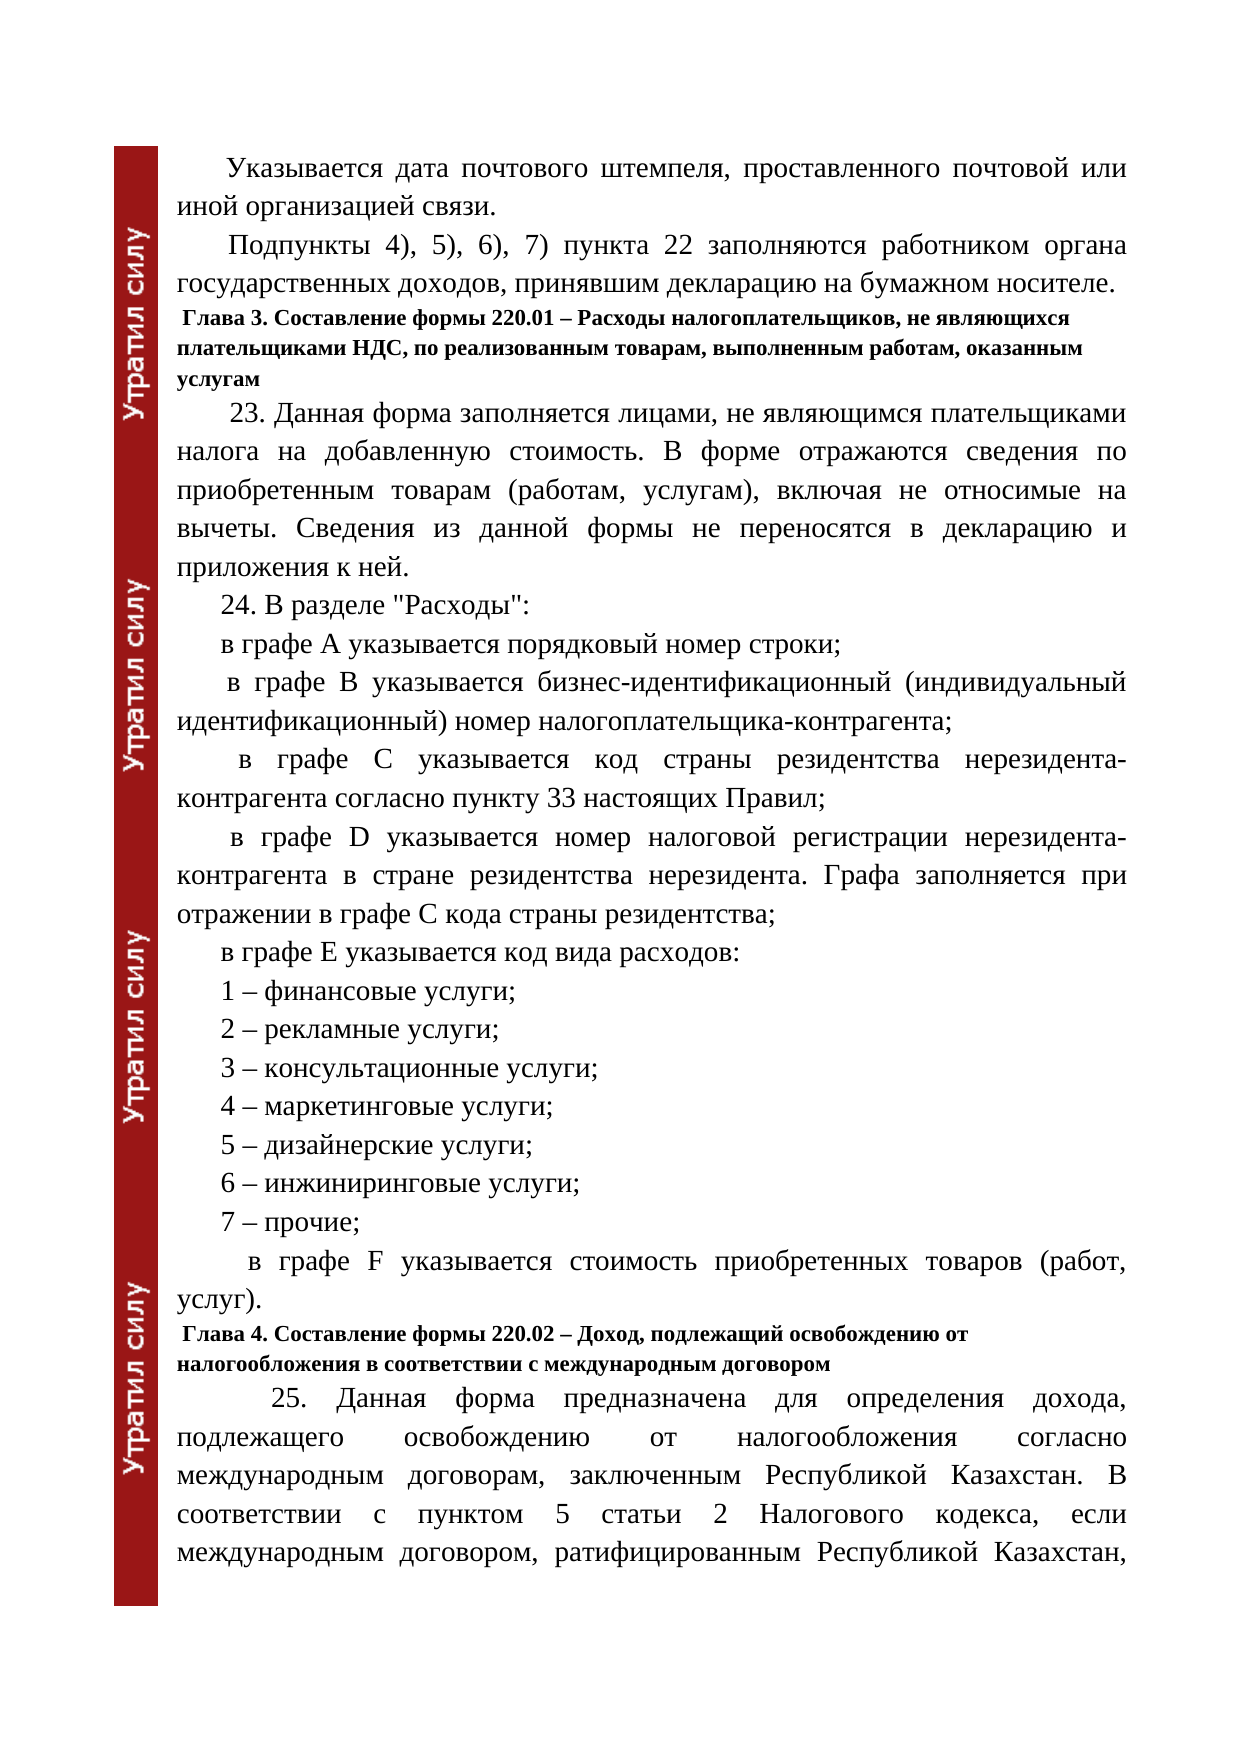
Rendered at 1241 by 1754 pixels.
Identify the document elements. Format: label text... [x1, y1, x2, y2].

text Подпункты 4), 5), 6), 7) пункта 22 заполняются работником органа государственных доходов, принявшим декларацию на бумажном носителе. [112, 227, 1128, 299]
text Глава 4. Составление формы 220.02 – Доход, подлежащий освобождению от налогообложения в соответствии с международным договором [112, 1320, 1128, 1376]
text в графе Е указывается код вида расходов: [112, 934, 1128, 968]
text в графе B указывается бизнес-идентификационный (индивидуальный идентификационный) номер налогоплательщика-контрагента; [112, 664, 1128, 737]
picture [114, 1376, 158, 1380]
picture [114, 621, 158, 626]
text 7 – прочие; [112, 1204, 1128, 1238]
picture [114, 1315, 158, 1320]
picture [114, 222, 158, 227]
picture [114, 929, 158, 934]
text в графе С указывается код страны резидентства нерезидента- контрагента согласно пункту 33 настоящих Правил; [112, 742, 1128, 814]
picture [114, 1045, 158, 1050]
picture [114, 737, 158, 742]
picture [114, 1568, 158, 1606]
picture [114, 146, 158, 150]
text Указывается дата почтового штемпеля, проставленного почтовой или иной организацией связи. [112, 150, 1128, 222]
picture [114, 814, 158, 819]
picture [114, 391, 158, 395]
text 5 – дизайнерские услуги; [112, 1127, 1128, 1161]
text Глава 3. Составление формы 220.01 – Расходы налогоплательщиков, не являющихся плательщиками НДС, по реализованным товарам, выполненным работам, оказанным услугам [112, 304, 1128, 391]
picture [114, 1083, 158, 1088]
picture [114, 1238, 158, 1243]
text 23. Данная форма заполняется лицами, не являющимся плательщиками налога на добавленную стоимость. В форме отражаются сведения по приобретенным товарам (работам, услугам), включая не относимые на вычеты. Сведения из данной формы не переносятся в декларацию и приложения к ней. [112, 395, 1128, 582]
text 3 – консультационные услуги; [112, 1050, 1128, 1083]
text 1 – финансовые услуги; [112, 973, 1128, 1006]
text в графе А указывается порядковый номер строки; [112, 626, 1128, 659]
text 4 – маркетинговые услуги; [112, 1088, 1128, 1122]
picture [114, 299, 158, 304]
picture [114, 968, 158, 973]
picture [114, 1161, 158, 1166]
text 6 – инжиниринговые услуги; [112, 1166, 1128, 1199]
text 2 – рекламные услуги; [112, 1011, 1128, 1045]
picture [114, 1199, 158, 1204]
picture [114, 659, 158, 664]
picture [114, 582, 158, 587]
text в графе D указывается номер налоговой регистрации нерезидента- контрагента в стране резидентства нерезидента. Графа заполняется при отражении в графе С кода страны резидентства; [112, 819, 1128, 929]
text 24. В разделе "Расходы": [112, 587, 1128, 621]
text в графе F указывается стоимость приобретенных товаров (работ, услуг). [112, 1243, 1128, 1315]
picture [114, 1122, 158, 1127]
picture [114, 1006, 158, 1011]
